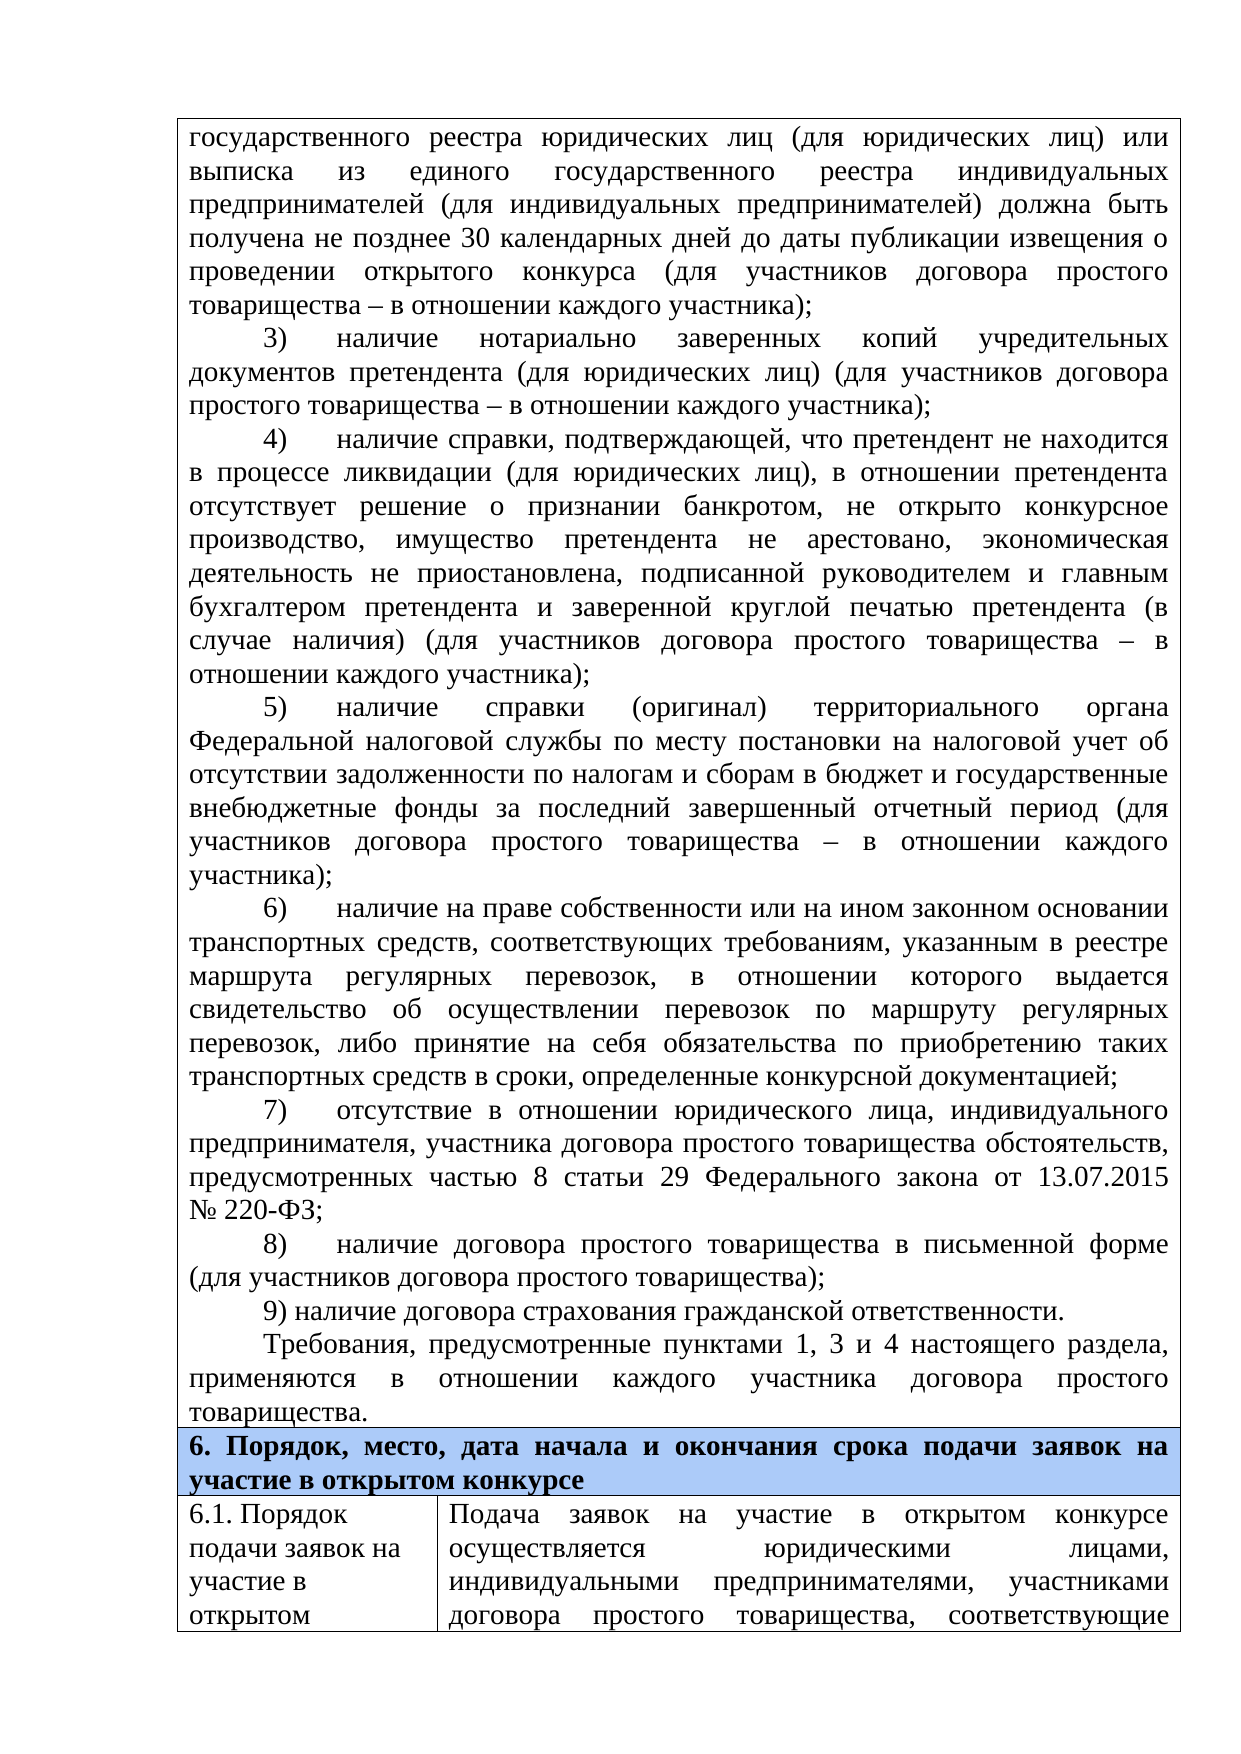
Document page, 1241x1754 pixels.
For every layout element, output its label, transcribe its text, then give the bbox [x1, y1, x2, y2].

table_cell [438, 1496, 1180, 1631]
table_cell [178, 1496, 437, 1631]
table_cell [178, 119, 1180, 1427]
table_cell 6. Порядок, место, дата начала и окончания срока подачи заявок на участие в открытом конкурсе [178, 1428, 1180, 1495]
